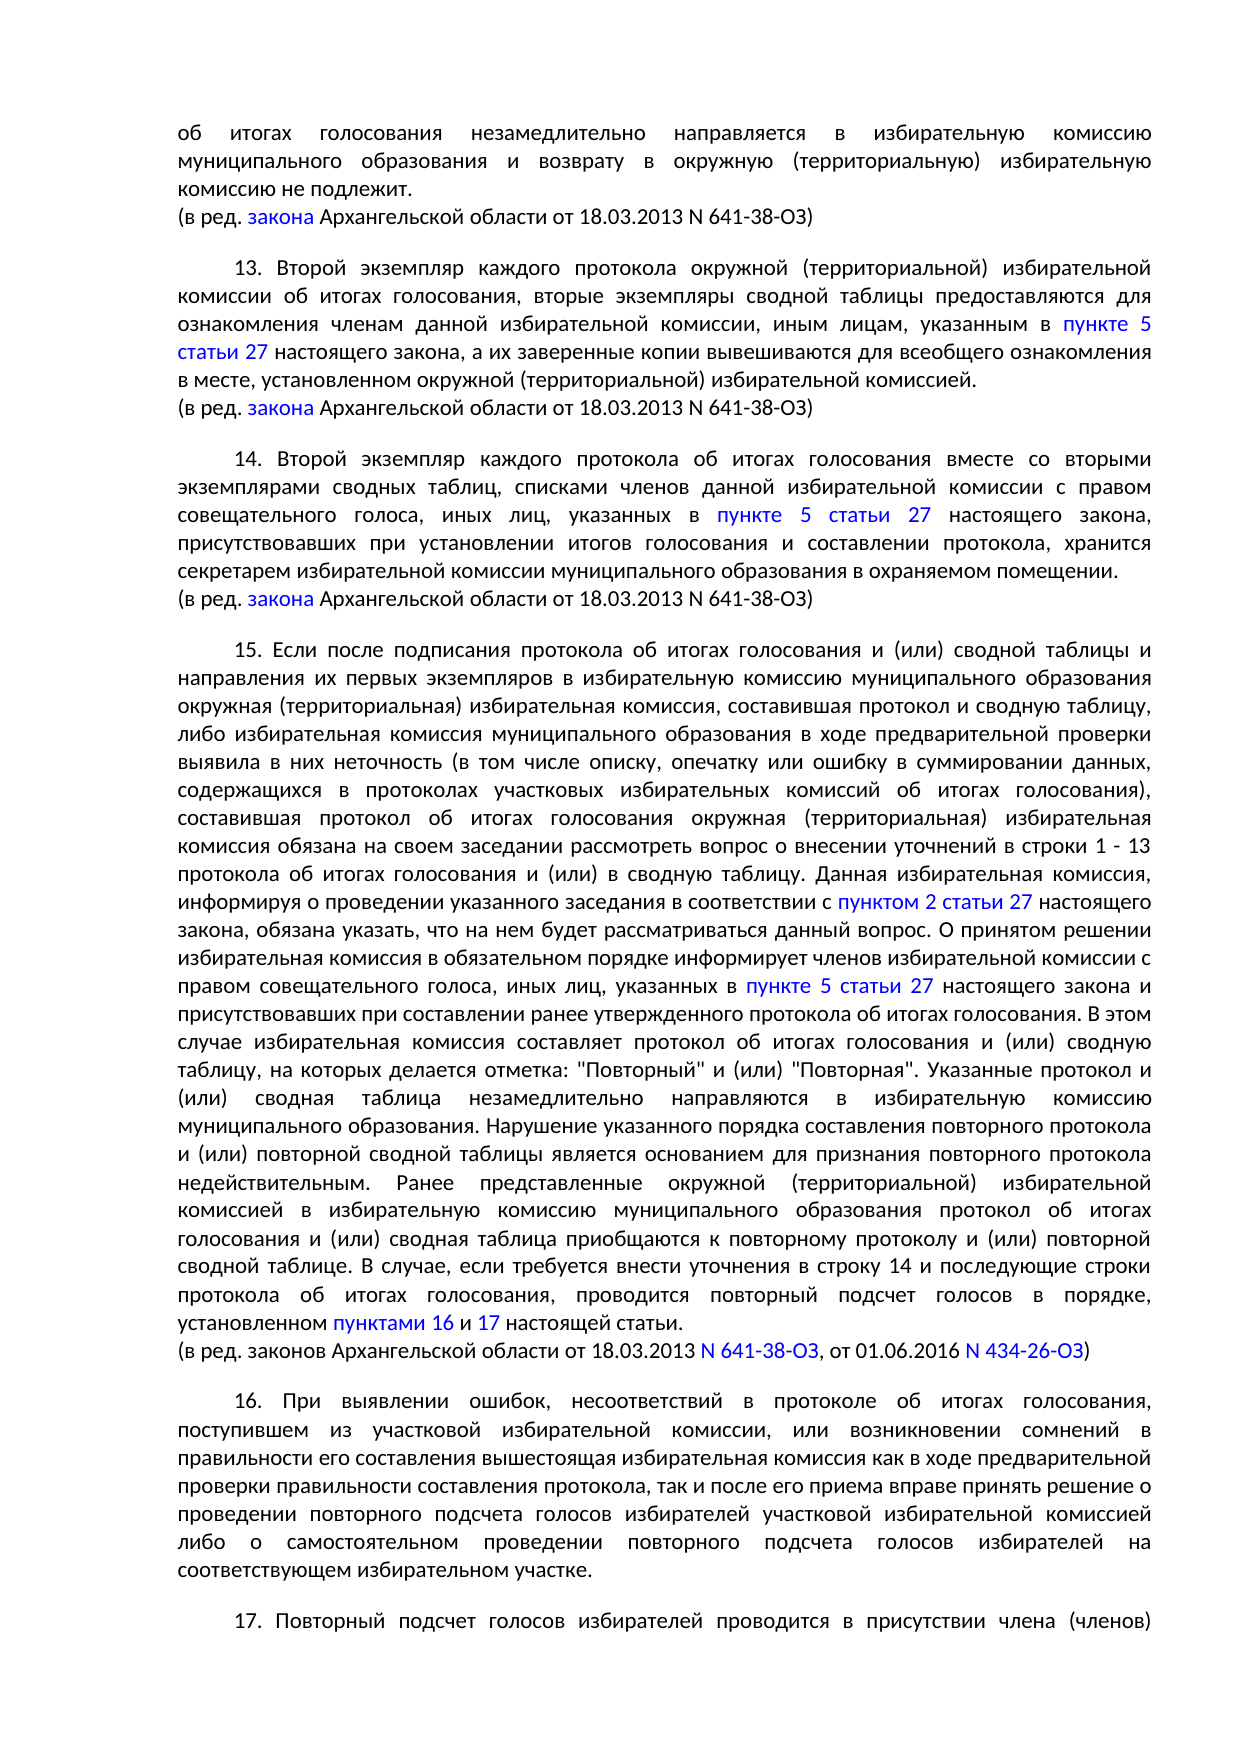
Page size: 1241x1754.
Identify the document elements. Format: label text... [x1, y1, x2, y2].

text 14. Второй экземпляр каждого протокола об итогах голосования вместе со вторыми экземплярами сводных таблиц, списками членов данной избирательной комиссии с правом совещательного голоса, иных лиц, указанных в пункте 5 статьи 27 настоящего закона, присутствовавших при установлении итогов голосования и составлении протокола, хранится секретарем избирательной комиссии муниципального образования в охраняемом помещении. [177, 444, 1152, 584]
text (в ред. закона Архангельской области от 18.03.2013 N 641-38-ОЗ) [177, 393, 1152, 421]
text 16. При выявлении ошибок, несоответствий в протоколе об итогах голосования, поступившем из участковой избирательной комиссии, или возникновении сомнений в правильности его составления вышестоящая избирательная комиссия как в ходе предварительной проверки правильности составления протокола, так и после его приема вправе принять решение о проведении повторного подсчета голосов избирателей участковой избирательной комиссией либо о самостоятельном проведении повторного подсчета голосов избирателей на соответствующем избирательном участке. [177, 1387, 1152, 1583]
text (в ред. закона Архангельской области от 18.03.2013 N 641-38-ОЗ) [177, 584, 1152, 612]
text (в ред. законов Архангельской области от 18.03.2013 N 641-38-ОЗ, от 01.06.2016 N 434-26-ОЗ) [177, 1336, 1152, 1364]
text 13. Второй экземпляр каждого протокола окружной (территориальной) избирательной комиссии об итогах голосования, вторые экземпляры сводной таблицы предоставляются для ознакомления членам данной избирательной комиссии, иным лицам, указанным в пункте 5 статьи 27 настоящего закона, а их заверенные копии вывешиваются для всеобщего ознакомления в месте, установленном окружной (территориальной) избирательной комиссией. [177, 253, 1152, 393]
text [177, 118, 1152, 202]
text 15. Если после подписания протокола об итогах голосования и (или) сводной таблицы и направления их первых экземпляров в избирательную комиссию муниципального образования окружная (территориальная) избирательная комиссия, составившая протокол и сводную таблицу, либо избирательная комиссия муниципального образования в ходе предварительной проверки выявила в них неточность (в том числе описку, опечатку или ошибку в суммировании данных, содержащихся в протоколах участковых избирательных комиссий об итогах голосования), составившая протокол об итогах голосования окружная (территориальная) избирательная комиссия обязана на своем заседании рассмотреть вопрос о внесении уточнений в строки 1 - 13 протокола об итогах голосования и (или) в сводную таблицу. Данная избирательная комиссия, информируя о проведении указанного заседания в соответствии с пунктом 2 статьи 27 настоящего закона, обязана указать, что на нем будет рассматриваться данный вопрос. О принятом решении избирательная комиссия в обязательном порядке информирует членов избирательной комиссии с правом совещательного голоса, иных лиц, указанных в пункте 5 статьи 27 настоящего закона и присутствовавших при составлении ранее утвержденного протокола об итогах голосования. В этом случае избирательная комиссия составляет протокол об итогах голосования и (или) сводную таблицу, на которых делается отметка: "Повторный" и (или) "Повторная". Указанные протокол и (или) сводная таблица незамедлительно направляются в избирательную комиссию муниципального образования. Нарушение указанного порядка составления повторного протокола и (или) повторной сводной таблицы является основанием для признания повторного протокола недействительным. Ранее представленные окружной (территориальной) избирательной комиссией в избирательную комиссию муниципального образования протокол об итогах голосования и (или) сводная таблица приобщаются к повторному протоколу и (или) повторной сводной таблице. В случае, если требуется внести уточнения в строку 14 и последующие строки протокола об итогах голосования, проводится повторный подсчет голосов в порядке, установленном пунктами 16 и 17 настоящей статьи. [177, 635, 1152, 1336]
text (в ред. закона Архангельской области от 18.03.2013 N 641-38-ОЗ) [177, 202, 1152, 230]
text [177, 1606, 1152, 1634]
